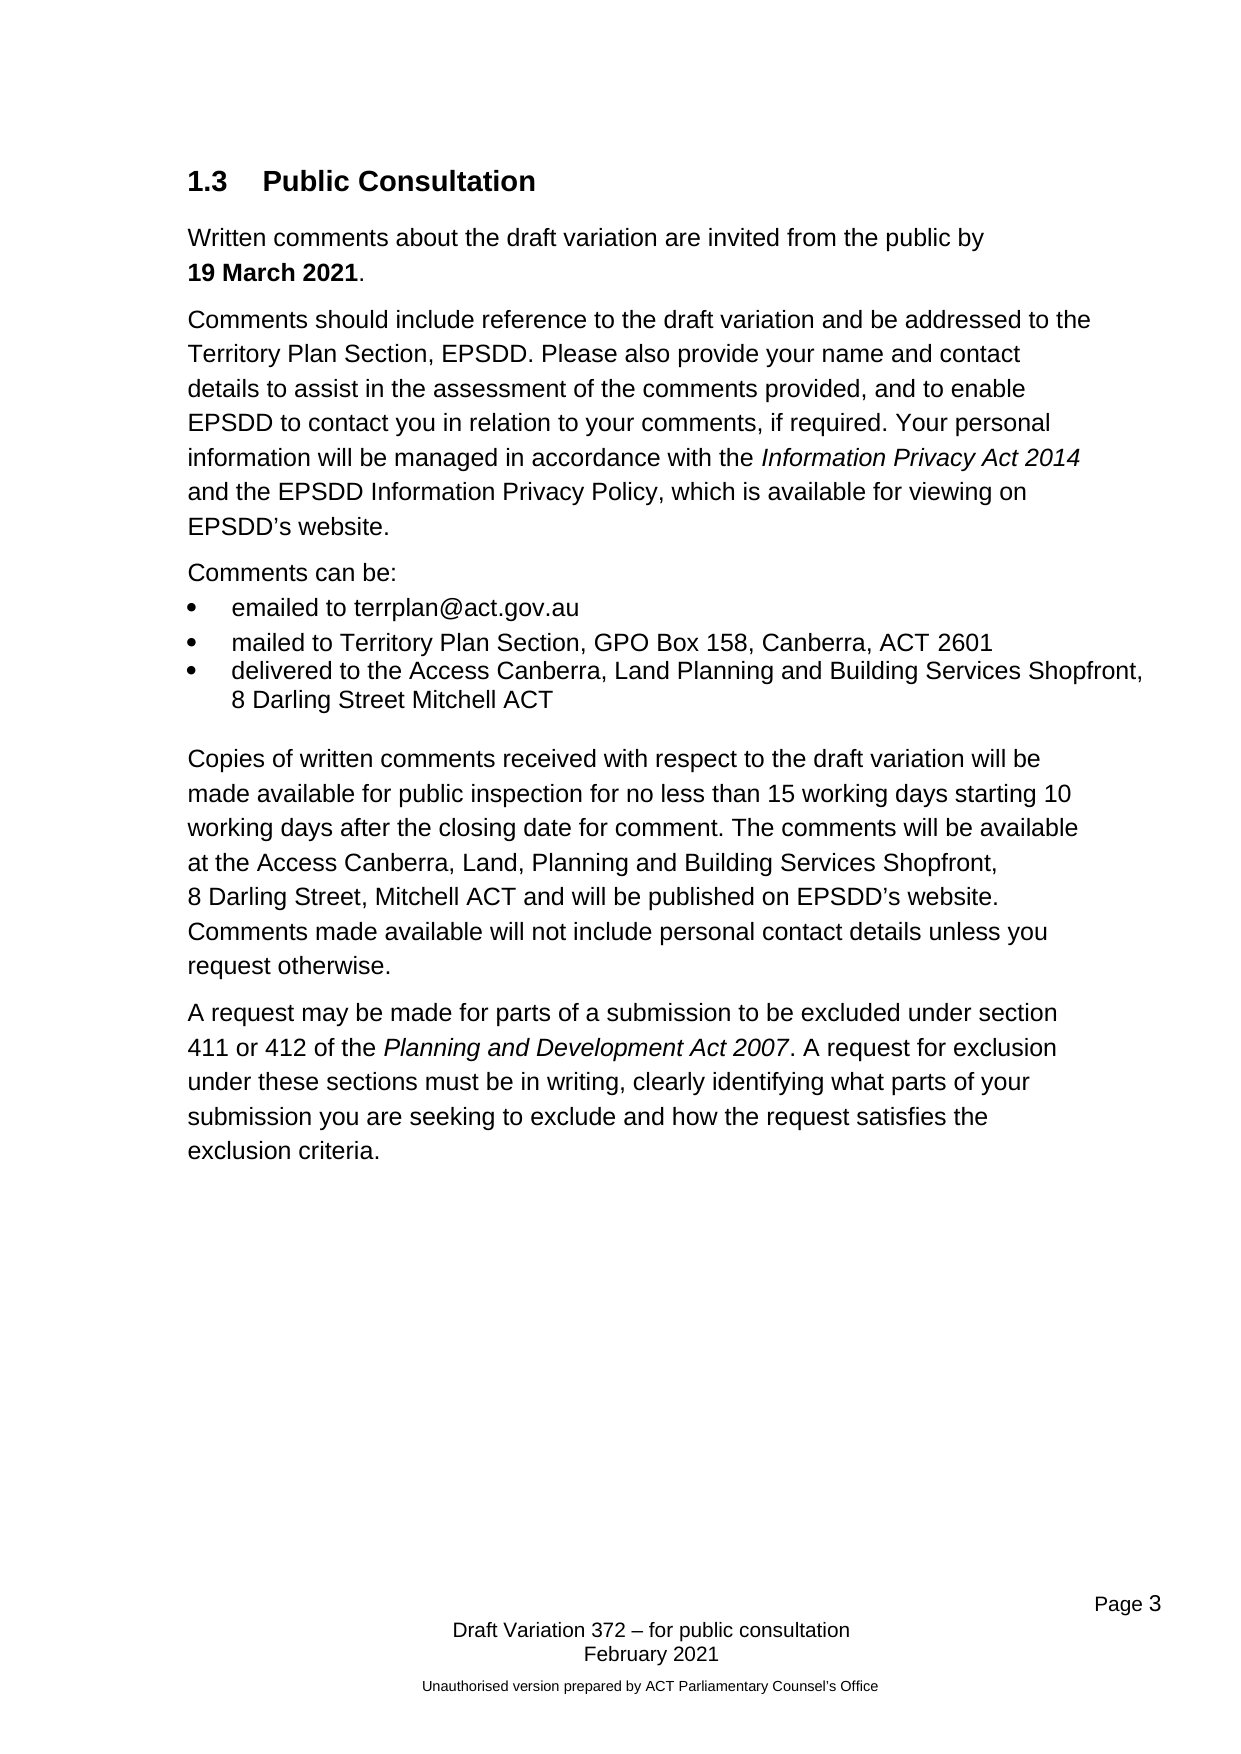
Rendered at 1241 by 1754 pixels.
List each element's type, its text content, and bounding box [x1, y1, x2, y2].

text A request may be made for parts of a submission to be excluded under section 411 or 412 of the Planning and Development Act 2007. A request for exclusion under these sections must be in writing, clearly identifying what parts of your submission you are seeking to exclude and how the request satisfies the exclusion criteria. [187, 998, 1060, 1165]
list delivered to the Access Canberra, Land Planning and Building Services Shopfront, 8 Darling Street Mitchell ACT [187, 656, 1161, 714]
text Comments should include reference to the draft variation and be addressed to the Territory Plan Section, EPSDD. Please also provide your name and contact details to assist in the assessment of the comments provided, and to enable EPSDD to contact you in relation to your comments, if required. Your personal information will be managed in accordance with the Information Privacy Act 2014 and the EPSDD Information Privacy Policy, which is available for viewing on EPSDD’s website. [187, 304, 1093, 540]
text 19 March 2021. [187, 258, 1161, 286]
text Written comments about the draft variation are invited from the public by [187, 223, 1161, 252]
subtitle Public Consultation [187, 164, 1161, 198]
text Copies of written comments received with respect to the draft variation will be made available for public inspection for no less than 15 working days starting 10 working days after the closing date for comment. The comments will be available at the Access Canberra, Land, Planning and Building Services Shopfront, 8 Darling Street, Mitchell ACT and will be published on EPSDD’s website. Comments made available will not include personal contact details unless you request otherwise. [187, 744, 1081, 980]
list emailed to terrplan@act.gov.au [187, 593, 1161, 622]
list mailed to Territory Plan Section, GPO Box 158, Canberra, ACT 2601 [187, 627, 1161, 656]
text Comments can be: [187, 558, 1161, 587]
